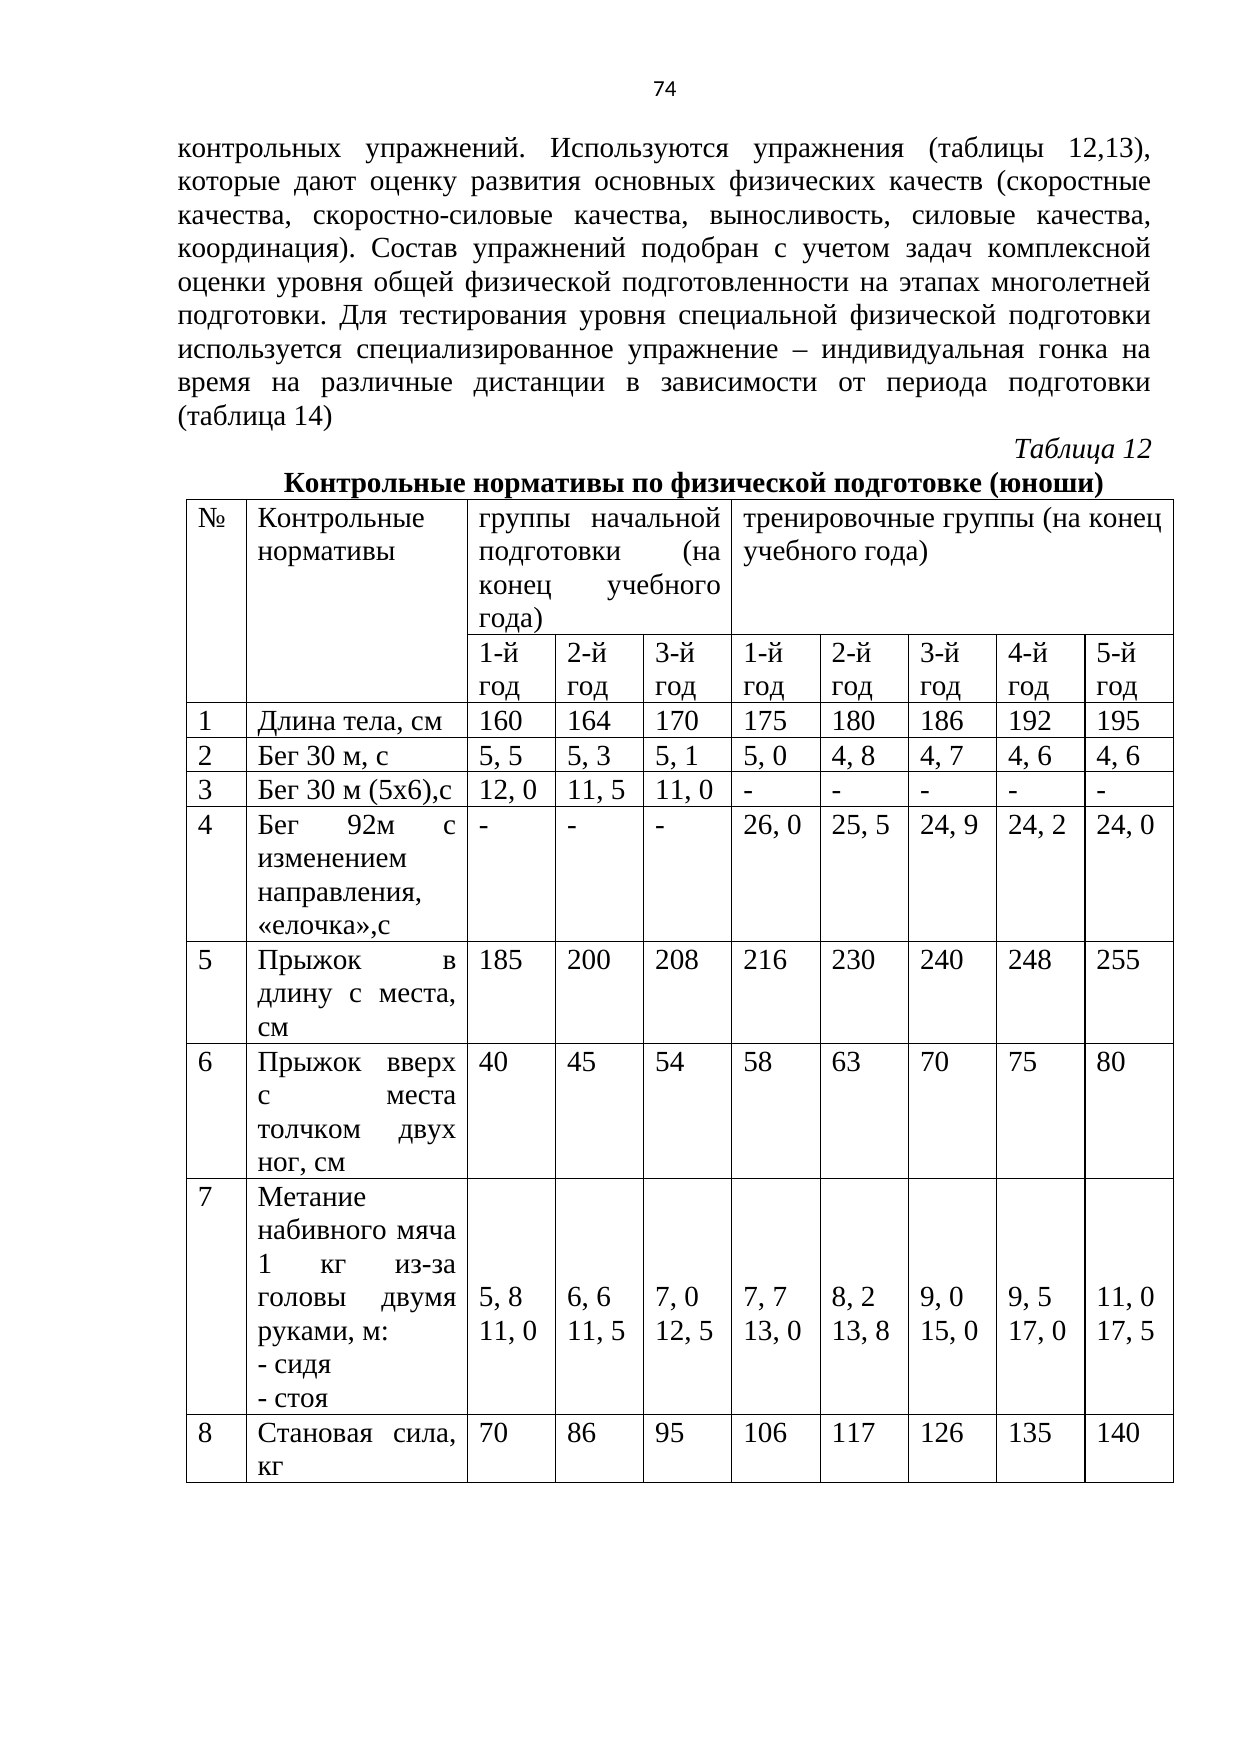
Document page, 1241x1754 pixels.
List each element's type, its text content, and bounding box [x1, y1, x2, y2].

table_cell 8, 2 13, 8 [821, 1179, 908, 1414]
table_cell 80 [1086, 1044, 1173, 1178]
table_cell 4, 8 [821, 738, 908, 771]
table_cell 11, 0 [644, 772, 731, 806]
table_cell 4, 7 [909, 738, 996, 771]
table_cell Прыжок вверх с места толчком двух ног, см [247, 1044, 467, 1178]
table_cell 117 [821, 1415, 908, 1482]
table_cell 95 [644, 1415, 731, 1482]
table_cell 1-й год [732, 635, 820, 702]
table_cell - [821, 772, 908, 806]
table_cell 58 [732, 1044, 820, 1178]
table_header № [187, 500, 246, 702]
table_cell 40 [468, 1044, 555, 1178]
table_header тренировочные группы (на конец учебного года) [732, 500, 1173, 634]
table_cell 45 [556, 1044, 643, 1178]
table_cell 5, 5 [468, 738, 555, 771]
table_cell - [1086, 772, 1173, 806]
table_cell 175 [732, 703, 820, 737]
table_cell 8 [187, 1415, 246, 1482]
table_cell 5, 8 11, 0 [468, 1179, 555, 1414]
table_cell 140 [1086, 1415, 1173, 1482]
table_cell 192 [997, 703, 1084, 737]
table_cell 25, 5 [821, 807, 908, 941]
table_cell Метание набивного мяча 1 кг из-за головы двумя руками, м: - сидя - стоя [247, 1179, 467, 1414]
table_cell 240 [909, 942, 996, 1043]
table_cell Бег 30 м, с [247, 738, 467, 771]
table_cell 6 [187, 1044, 246, 1178]
table_cell 4-й год [997, 635, 1084, 702]
table_cell 200 [556, 942, 643, 1043]
table_cell Бег 92м с изменением направления, «елочка»,с [247, 807, 467, 941]
table_cell 24, 2 [997, 807, 1084, 941]
table_cell 3 [187, 772, 246, 806]
table_header группы начальной подготовки (на конец учебного года) [468, 500, 731, 634]
table_cell 3-й год [909, 635, 996, 702]
table_cell - [732, 772, 820, 806]
table_cell 248 [997, 942, 1084, 1043]
table_cell 180 [821, 703, 908, 737]
table_cell 6, 6 11, 5 [556, 1179, 643, 1414]
table_cell 3-й год [644, 635, 731, 702]
table_cell 2-й год [821, 635, 908, 702]
table_cell 170 [644, 703, 731, 737]
table_cell 126 [909, 1415, 996, 1482]
text Контрольные нормативы по физической подготовке (юноши) [177, 465, 1152, 499]
table_cell 24, 0 [1086, 807, 1173, 941]
table_cell - [468, 807, 555, 941]
table_cell 7 [187, 1179, 246, 1414]
table_cell 7, 0 12, 5 [644, 1179, 731, 1414]
table_cell 2 [187, 738, 246, 771]
table_cell 9, 5 17, 0 [997, 1179, 1084, 1414]
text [177, 130, 1152, 432]
table_cell 11, 5 [556, 772, 643, 806]
table_cell 54 [644, 1044, 731, 1178]
table_cell 63 [821, 1044, 908, 1178]
table_cell 4, 6 [1086, 738, 1173, 771]
table_cell 186 [909, 703, 996, 737]
table_cell 70 [909, 1044, 996, 1178]
table_cell 1 [187, 703, 246, 737]
table_cell Прыжок в длину с места, см [247, 942, 467, 1043]
table_cell 4, 6 [997, 738, 1084, 771]
table_cell 86 [556, 1415, 643, 1482]
table_cell 26, 0 [732, 807, 820, 941]
table_cell 75 [997, 1044, 1084, 1178]
table_cell 216 [732, 942, 820, 1043]
table_cell - [644, 807, 731, 941]
table_cell 7, 7 13, 0 [732, 1179, 820, 1414]
table_cell 4 [187, 807, 246, 941]
table_cell 106 [732, 1415, 820, 1482]
table_cell Бег 30 м (5х6),с [247, 772, 467, 806]
table_cell 5 [187, 942, 246, 1043]
table_cell 2-й год [556, 635, 643, 702]
table_cell 24, 9 [909, 807, 996, 941]
table_cell 1-й год [468, 635, 555, 702]
table_cell 5, 3 [556, 738, 643, 771]
table_cell - [909, 772, 996, 806]
table_cell 208 [644, 942, 731, 1043]
table_cell 164 [556, 703, 643, 737]
table_cell 255 [1086, 942, 1173, 1043]
table_cell 70 [468, 1415, 555, 1482]
table_cell - [997, 772, 1084, 806]
table_cell 135 [997, 1415, 1084, 1482]
table_cell 12, 0 [468, 772, 555, 806]
table_cell - [556, 807, 643, 941]
table_cell Становая сила, кг [247, 1415, 467, 1482]
table_cell 195 [1086, 703, 1173, 737]
table_cell 11, 0 17, 5 [1086, 1179, 1173, 1414]
table_cell 230 [821, 942, 908, 1043]
table_cell 5-й год [1086, 635, 1173, 702]
table_cell 5, 0 [732, 738, 820, 771]
text Таблица 12 [177, 432, 1152, 465]
table_cell 9, 0 15, 0 [909, 1179, 996, 1414]
table_cell Длина тела, см [247, 703, 467, 737]
table_header Контрольные нормативы [247, 500, 467, 702]
table_cell 185 [468, 942, 555, 1043]
table_cell 5, 1 [644, 738, 731, 771]
table_cell 160 [468, 703, 555, 737]
